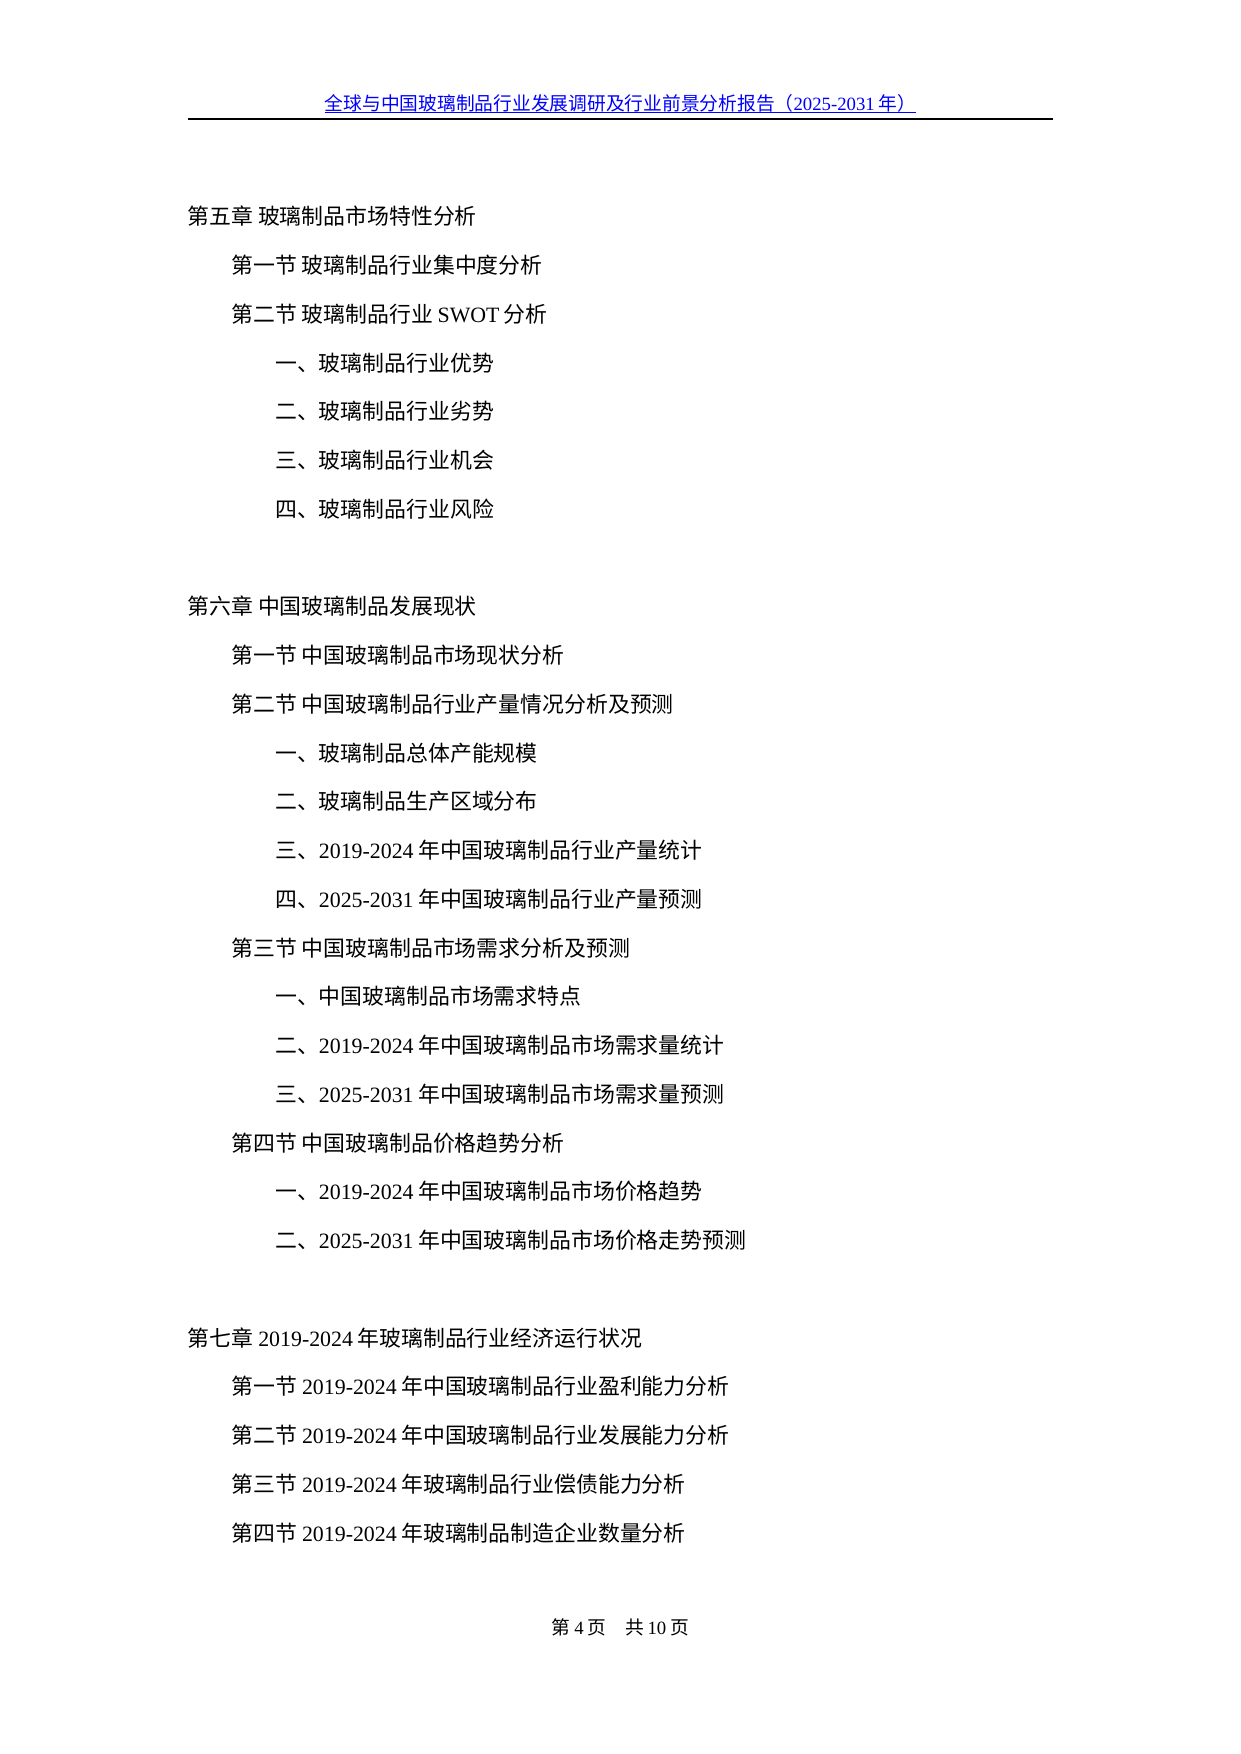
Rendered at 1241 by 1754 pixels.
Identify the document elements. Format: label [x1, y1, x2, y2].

text [187, 150, 1053, 1548]
